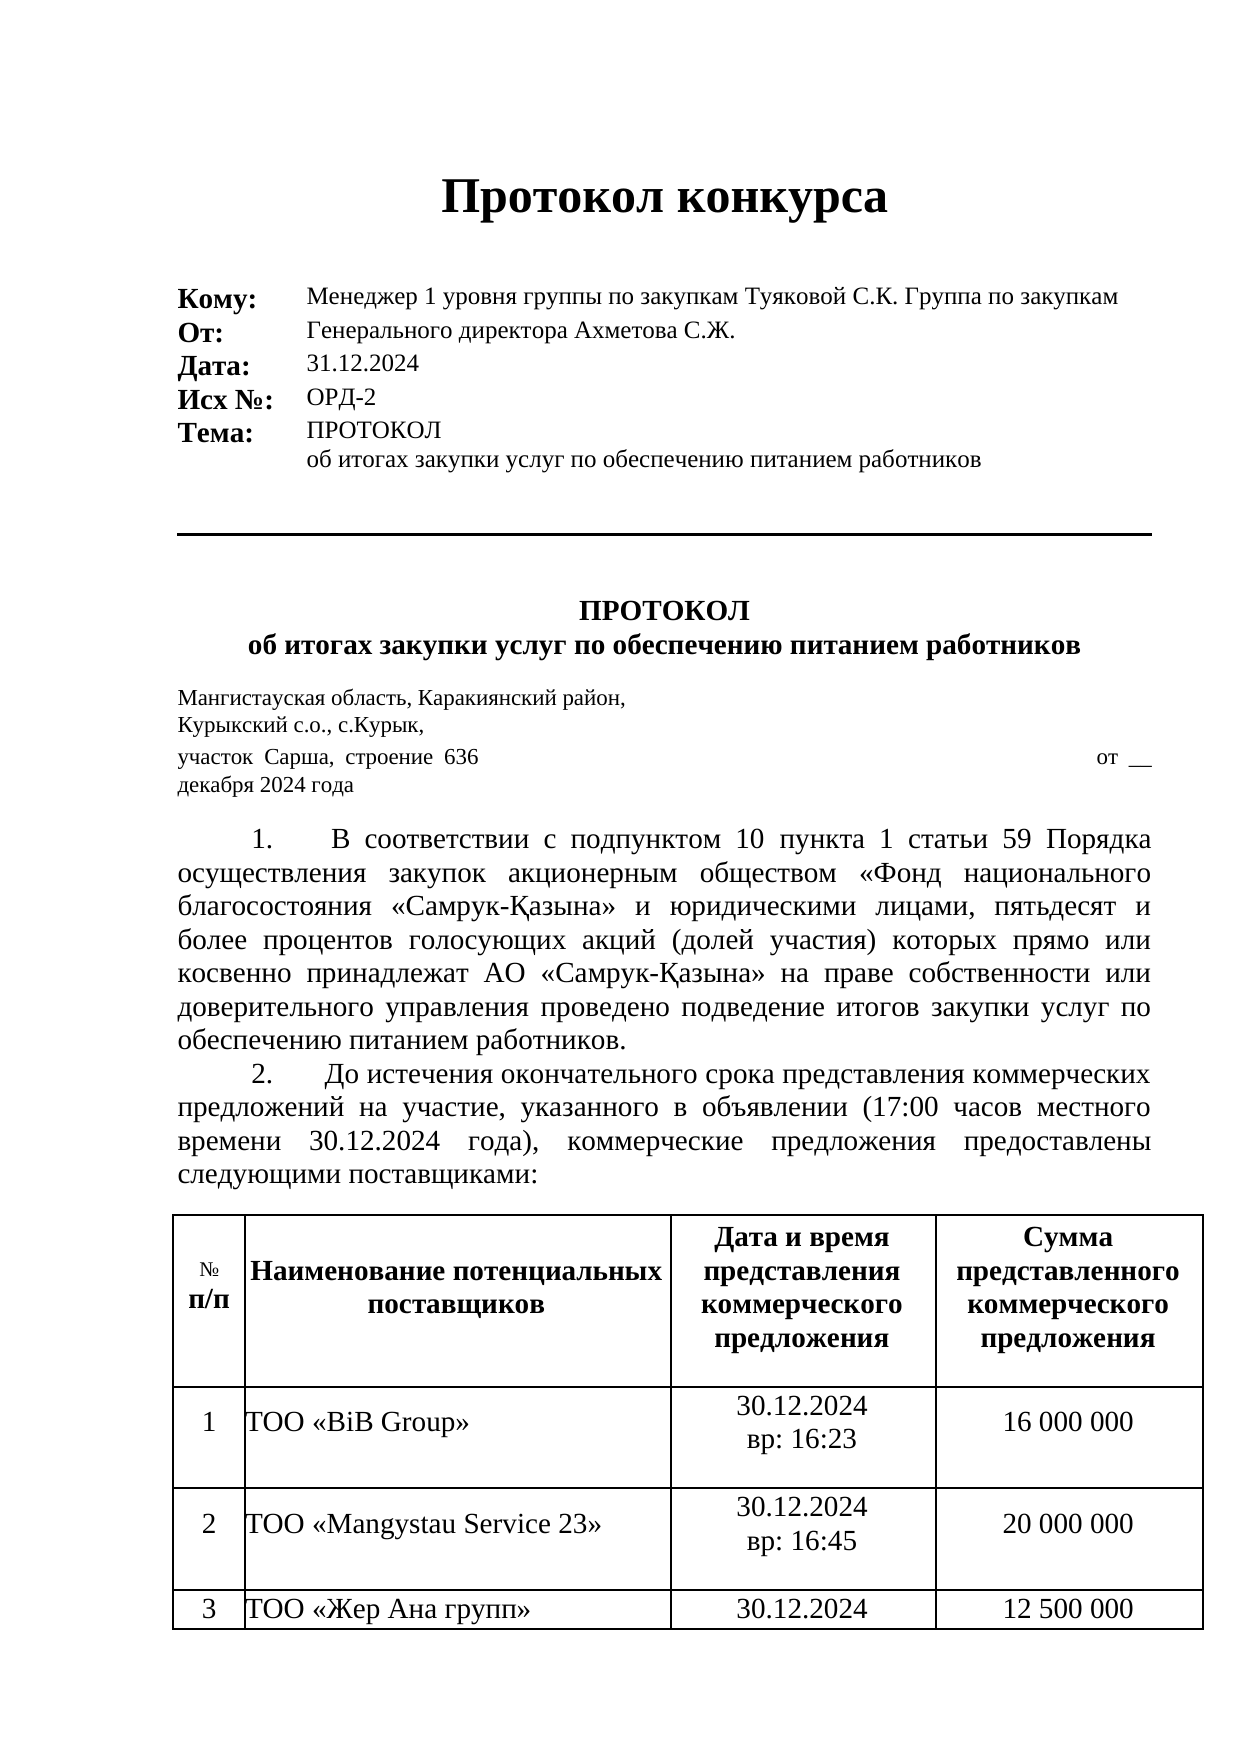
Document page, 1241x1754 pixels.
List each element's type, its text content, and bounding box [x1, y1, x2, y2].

table_cell ОРД-2 [295, 382, 1133, 415]
text Протокол конкурса [177, 166, 1152, 224]
table_cell Генерального директора Ахметова С.Ж. [295, 315, 1133, 348]
table_cell 3 [174, 1591, 244, 1627]
table_cell Тема: [166, 415, 295, 497]
text участок Сарша, строение 636 от __ декабря 2024 года [177, 737, 1152, 797]
table_cell 30.12.2024 вр: 16:45 [672, 1489, 935, 1589]
table_header Сумма представленного коммерческого предложения [937, 1216, 1202, 1386]
table_cell ТОО «Mangystau Service 23» [246, 1489, 670, 1589]
text 2. До истечения окончательного срока представления коммерческих предложений на участие, указанного в объявлении (17:00 часов местного времени 30.12.2024 года), коммерческие предложения предоставлены следующими поставщиками: [177, 1056, 1152, 1190]
table_header Дата и время представления коммерческого предложения [672, 1216, 935, 1386]
table_cell От: [166, 315, 295, 348]
table_cell ПРОТОКОЛ об итогах закупки услуг по обеспечению питанием работников [295, 415, 1133, 497]
table_header Менеджер 1 уровня группы по закупкам Туяковой С.К. Группа по закупкам [295, 281, 1133, 315]
table_header № п/п [174, 1216, 244, 1386]
text Мангистауская область, Каракиянский район, [177, 684, 1152, 711]
table_cell 12 500 000 [937, 1591, 1202, 1627]
table_header Наименование потенциальных поставщиков [246, 1216, 670, 1386]
text об итогах закупки услуг по обеспечению питанием работников [177, 627, 1152, 660]
table_cell 20 000 000 [937, 1489, 1202, 1589]
text ПРОТОКОЛ [177, 593, 1152, 627]
table_cell ТОО «Жер Ана групп» [246, 1591, 670, 1627]
table_cell ТОО «BiB Group» [246, 1388, 670, 1487]
table_cell 2 [174, 1489, 244, 1589]
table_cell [672, 1591, 935, 1627]
table_cell 31.12.2024 [295, 348, 1133, 382]
table_cell 1 [174, 1388, 244, 1487]
table_cell Дата: [166, 348, 295, 382]
text 1. В соответствии с подпунктом 10 пункта 1 статьи 59 Порядка осуществления закупок акционерным обществом «Фонд национального благосостояния «Самрук-Қазына» и юридическими лицами, пятьдесят и более процентов голосующих акций (долей участия) которых прямо или косвенно принадлежат АО «Самрук-Қазына» на праве собственности или доверительного управления проведено подведение итогов закупки услуг по обеспечению питанием работников. [177, 821, 1152, 1056]
table_cell 16 000 000 [937, 1388, 1202, 1487]
table_cell Исх №: [166, 382, 295, 415]
table_cell 30.12.2024 вр: 16:23 [672, 1388, 935, 1487]
text Курыкский с.о., с.Курык, [177, 711, 1152, 737]
table_header Кому: [166, 281, 295, 315]
